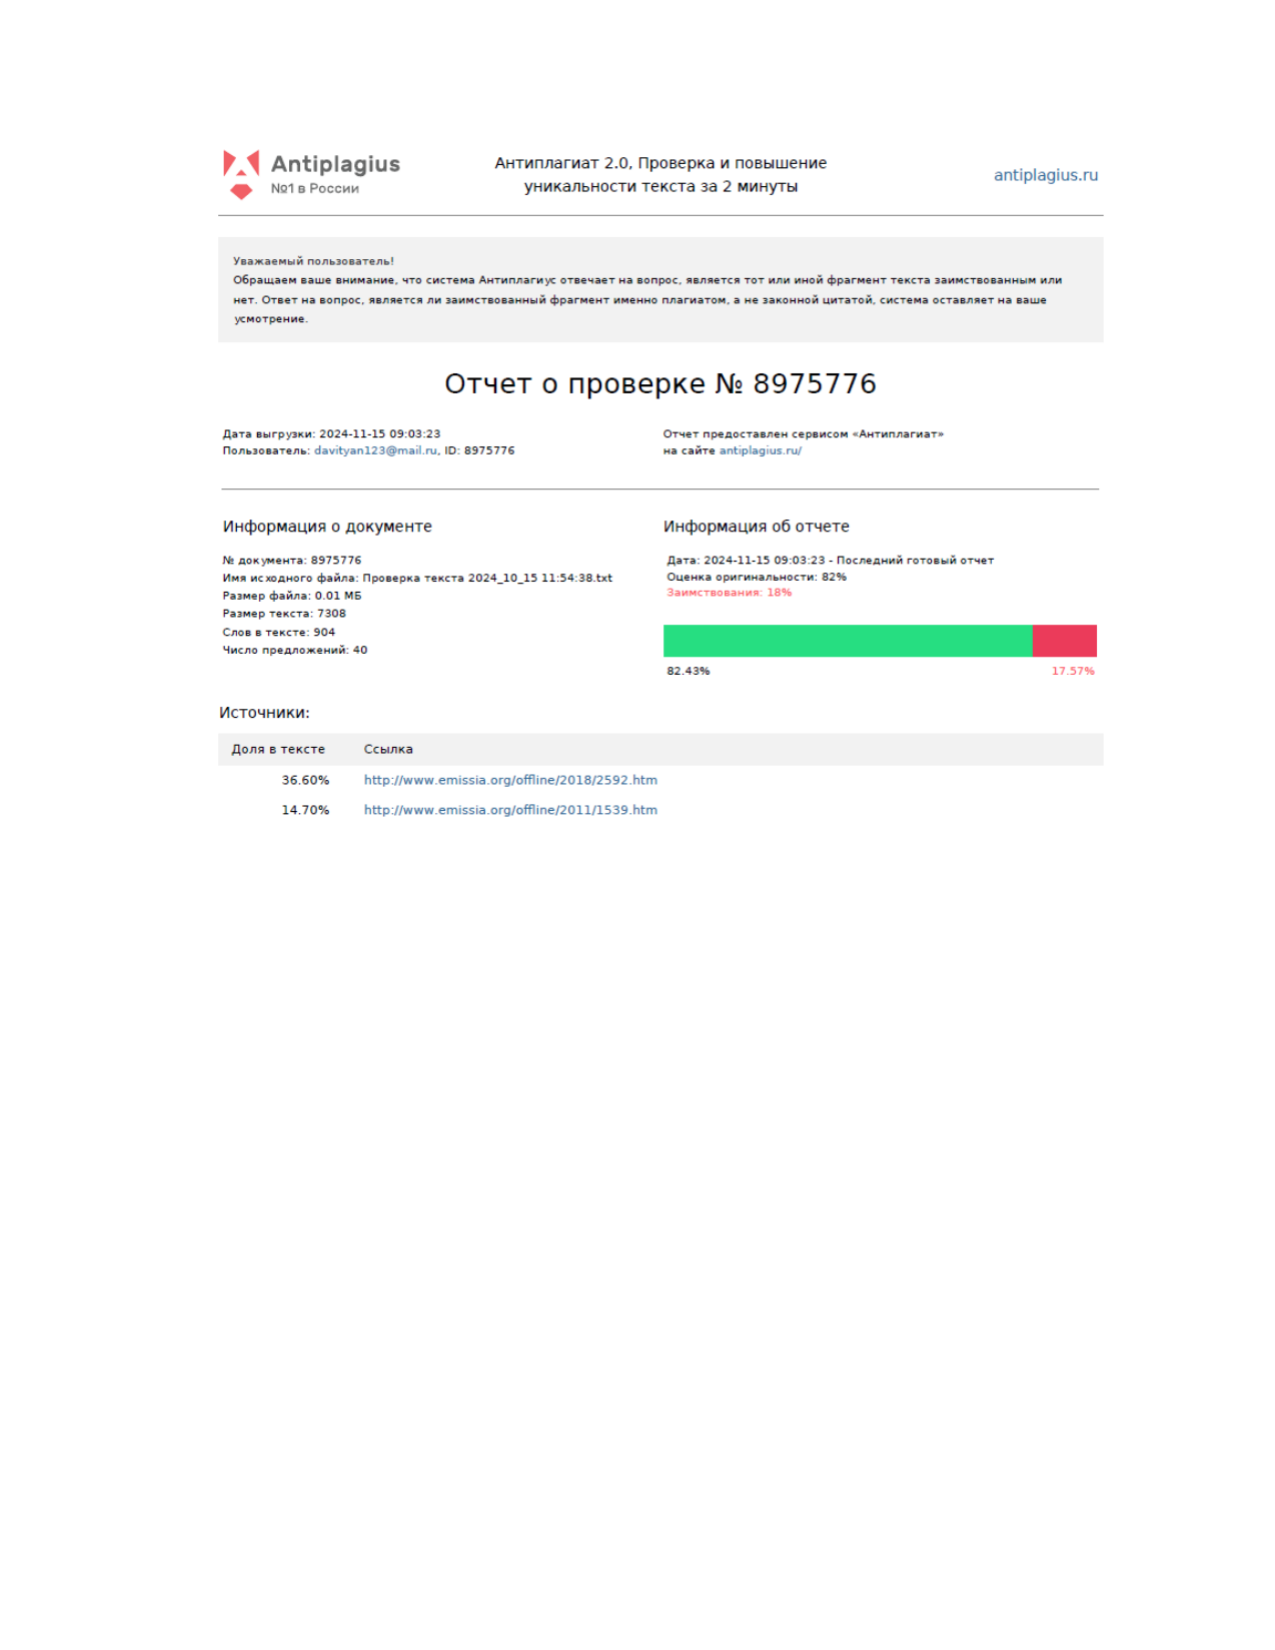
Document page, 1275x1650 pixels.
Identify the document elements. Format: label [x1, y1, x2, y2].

picture [180, 118, 1155, 848]
